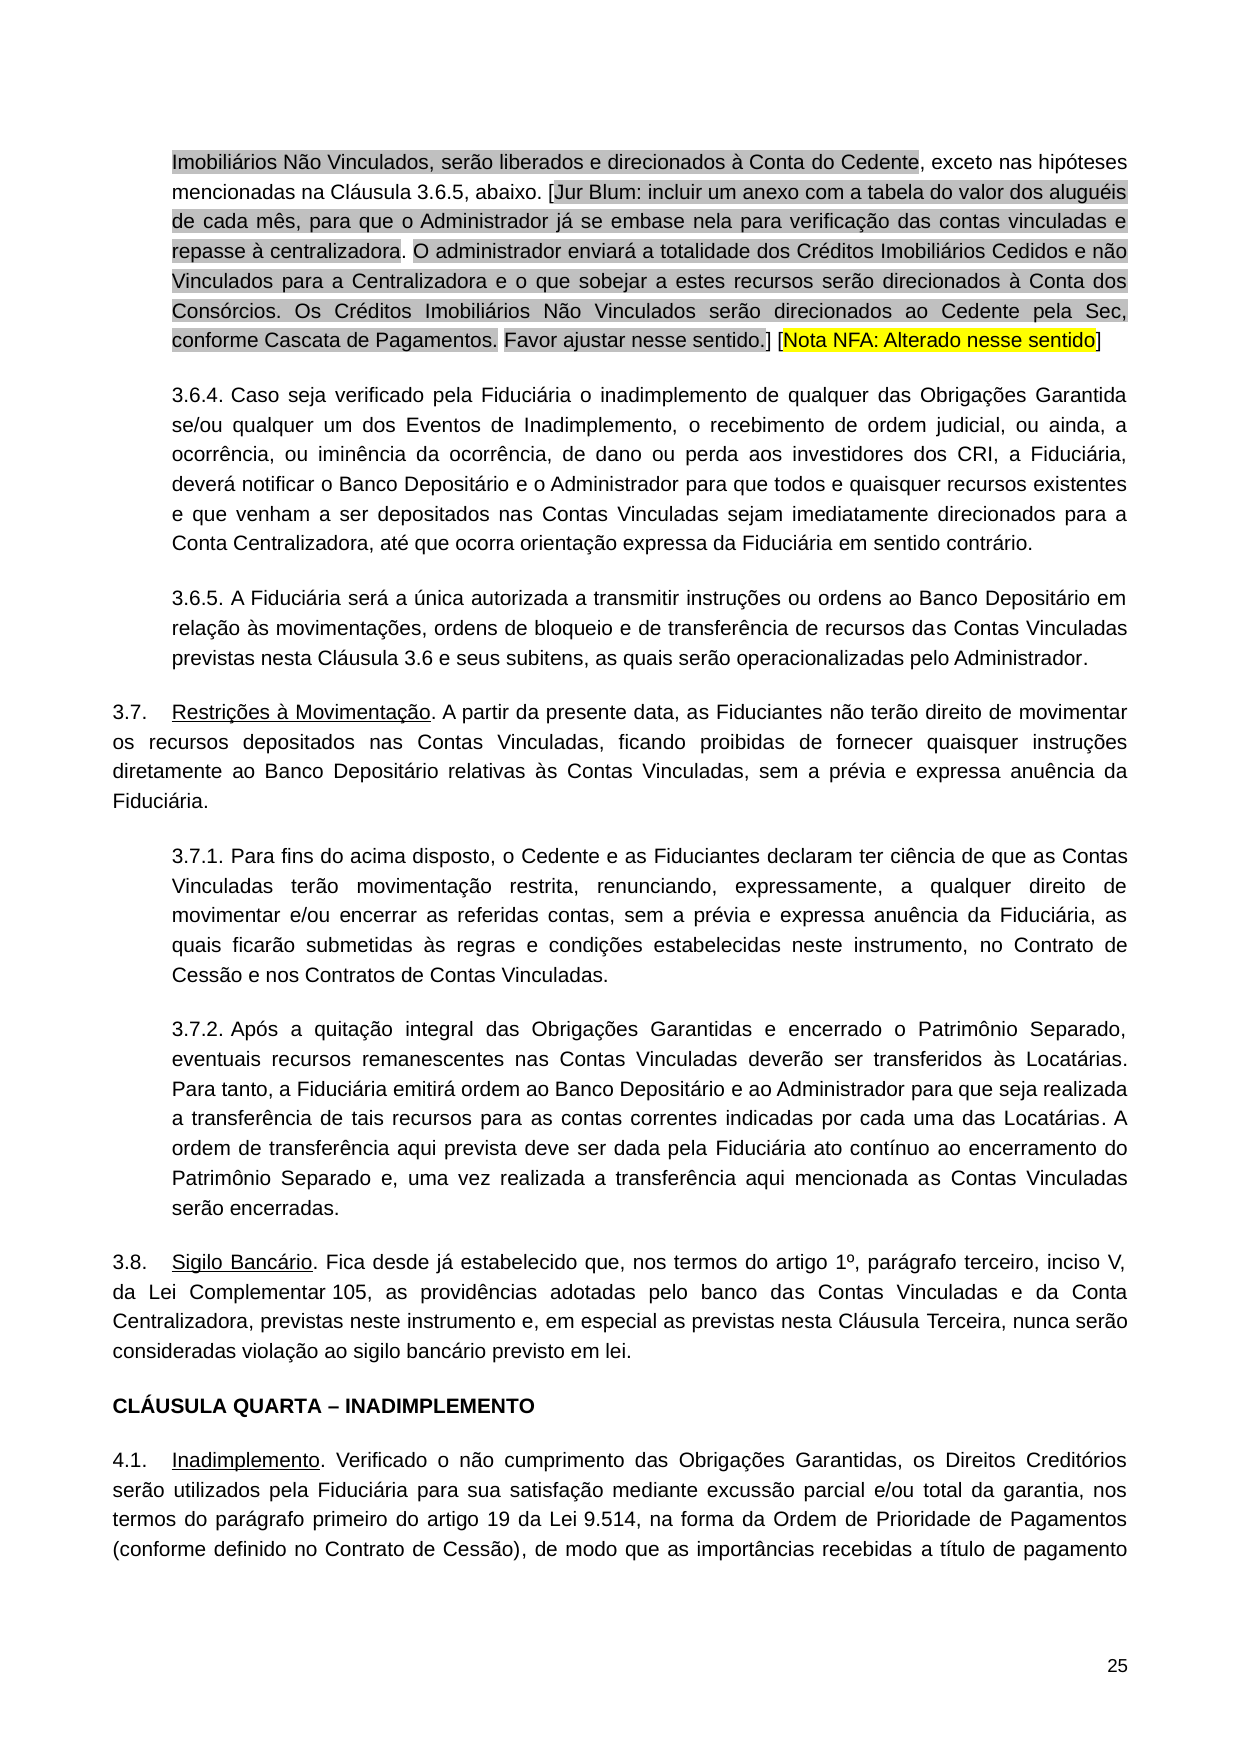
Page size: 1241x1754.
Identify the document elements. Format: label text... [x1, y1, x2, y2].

list A Fiduciária será a única autorizada a transmitir instruções ou ordens ao Banco Depositário em relação às movimentações, ordens de bloqueio e de transferência de recursos das Contas Vinculadas previstas nesta Cláusula 3.6 e seus subitens, as quais serão operacionalizadas pelo Administrador. [172, 586, 1128, 669]
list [172, 150, 1128, 209]
list Para fins do acima disposto, o Cedente e as Fiduciantes declaram ter ciência de que as Contas Vinculadas terão movimentação restrita, renunciando, expressamente, a qualquer direito de movimentar e/ou encerrar as referidas contas, sem a prévia e expressa anuência da Fiduciária, as quais ficarão submetidas às regras e condições estabelecidas neste instrumento, no Contrato de Cessão e nos Contratos de Contas Vinculadas. [172, 844, 1128, 986]
list Restrições à Movimentação. A partir da presente data, as Fiduciantes não terão direito de movimentar os recursos depositados nas Contas Vinculadas, ficando proibidas de fornecer quaisquer instruções diretamente ao Banco Depositário relativas às Contas Vinculadas, sem a prévia e expressa anuência da Fiduciária. [112, 700, 1128, 813]
list Caso seja verificado pela Fiduciária o inadimplemento de qualquer das Obrigações Garantida se/ou qualquer um dos Eventos de Inadimplemento, o recebimento de ordem judicial, ou ainda, a ocorrência, ou iminência da ocorrência, de dano ou perda aos investidores dos CRI, a Fiduciária, deverá notificar o Banco Depositário e o Administrador para que todos e quaisquer recursos existentes e que venham a ser depositados nas Contas Vinculadas sejam imediatamente direcionados para a Conta Centralizadora, até que ocorra orientação expressa da Fiduciária em sentido contrário. [172, 383, 1128, 555]
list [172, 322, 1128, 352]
list Após a quitação integral das Obrigações Garantidas e encerrado o Patrimônio Separado, eventuais recursos remanescentes nas Contas Vinculadas deverão ser transferidos às Locatárias. Para tanto, a Fiduciária emitirá ordem ao Banco Depositário e ao Administrador para que seja realizada a transferência de tais recursos para as contas correntes indicadas por cada uma das Locatárias. A ordem de transferência aqui prevista deve ser dada pela Fiduciária ato contínuo ao encerramento do Patrimônio Separado e, uma vez realizada a transferência aqui mencionada as Contas Vinculadas serão encerradas. [172, 1017, 1128, 1219]
list CLÁUSULA QUARTA – INADIMPLEMENTO [75, 1394, 1128, 1418]
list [112, 1448, 1128, 1561]
list Sigilo Bancário. Fica desde já estabelecido que, nos termos do artigo 1º, parágrafo terceiro, inciso V, da Lei Complementar 105, as providências adotadas pelo banco das Contas Vinculadas e da Conta Centralizadora, previstas neste instrumento e, em especial as previstas nesta Cláusula Terceira, nunca serão consideradas violação ao sigilo bancário previsto em lei. [112, 1250, 1128, 1363]
